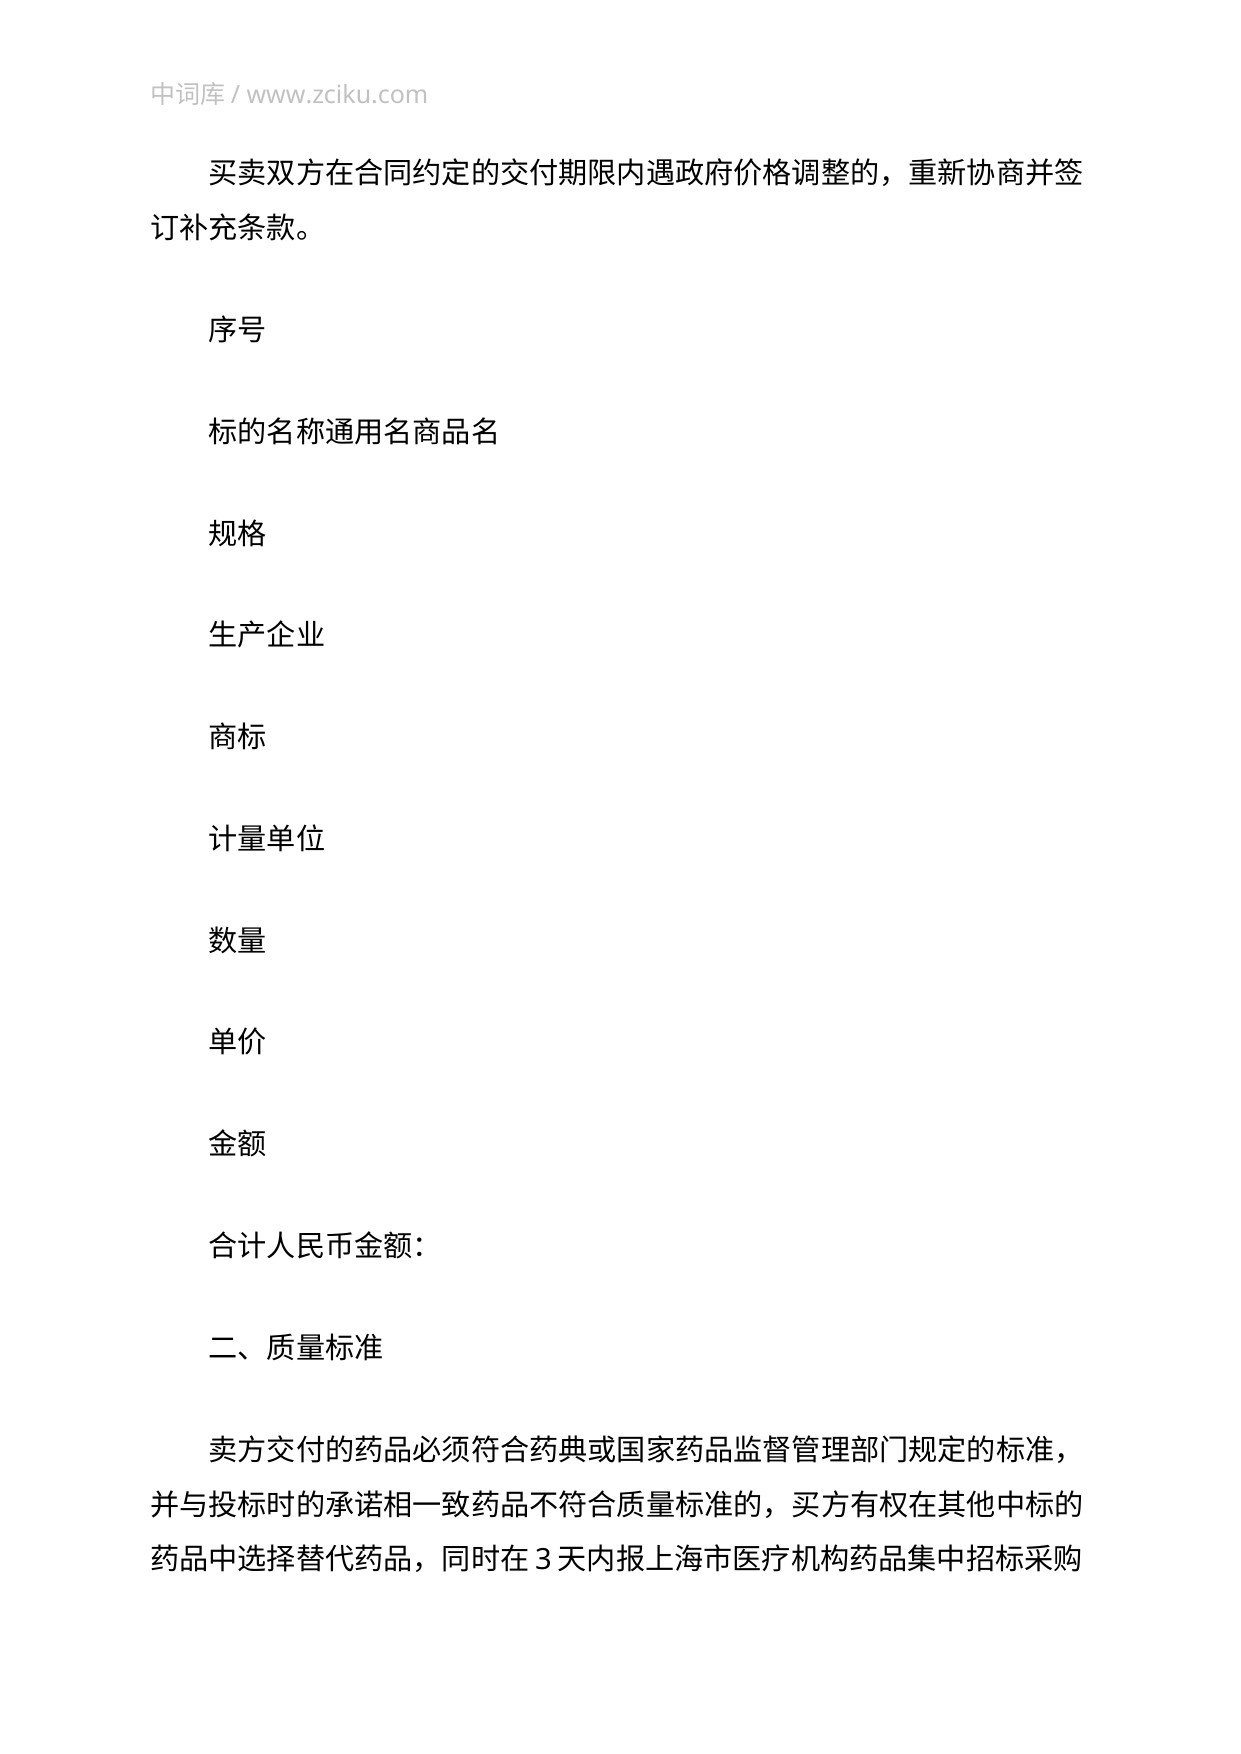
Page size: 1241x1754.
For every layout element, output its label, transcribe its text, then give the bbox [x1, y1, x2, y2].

text 数量 [150, 917, 1090, 959]
text 二、质量标准 [150, 1324, 1090, 1367]
text 合计人民币金额： [150, 1223, 1090, 1265]
text 生产企业 [150, 612, 1090, 654]
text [150, 1426, 1090, 1578]
text 标的名称通用名商品名 [150, 408, 1090, 451]
text 商标 [150, 714, 1090, 756]
text 规格 [150, 510, 1090, 552]
text 序号 [150, 307, 1090, 349]
text 买卖双方在合同约定的交付期限内遇政府价格调整的，重新协商并签订补充条款。 [150, 150, 1090, 247]
text 金额 [150, 1121, 1090, 1163]
text 单价 [150, 1019, 1090, 1061]
text 计量单位 [150, 816, 1090, 858]
